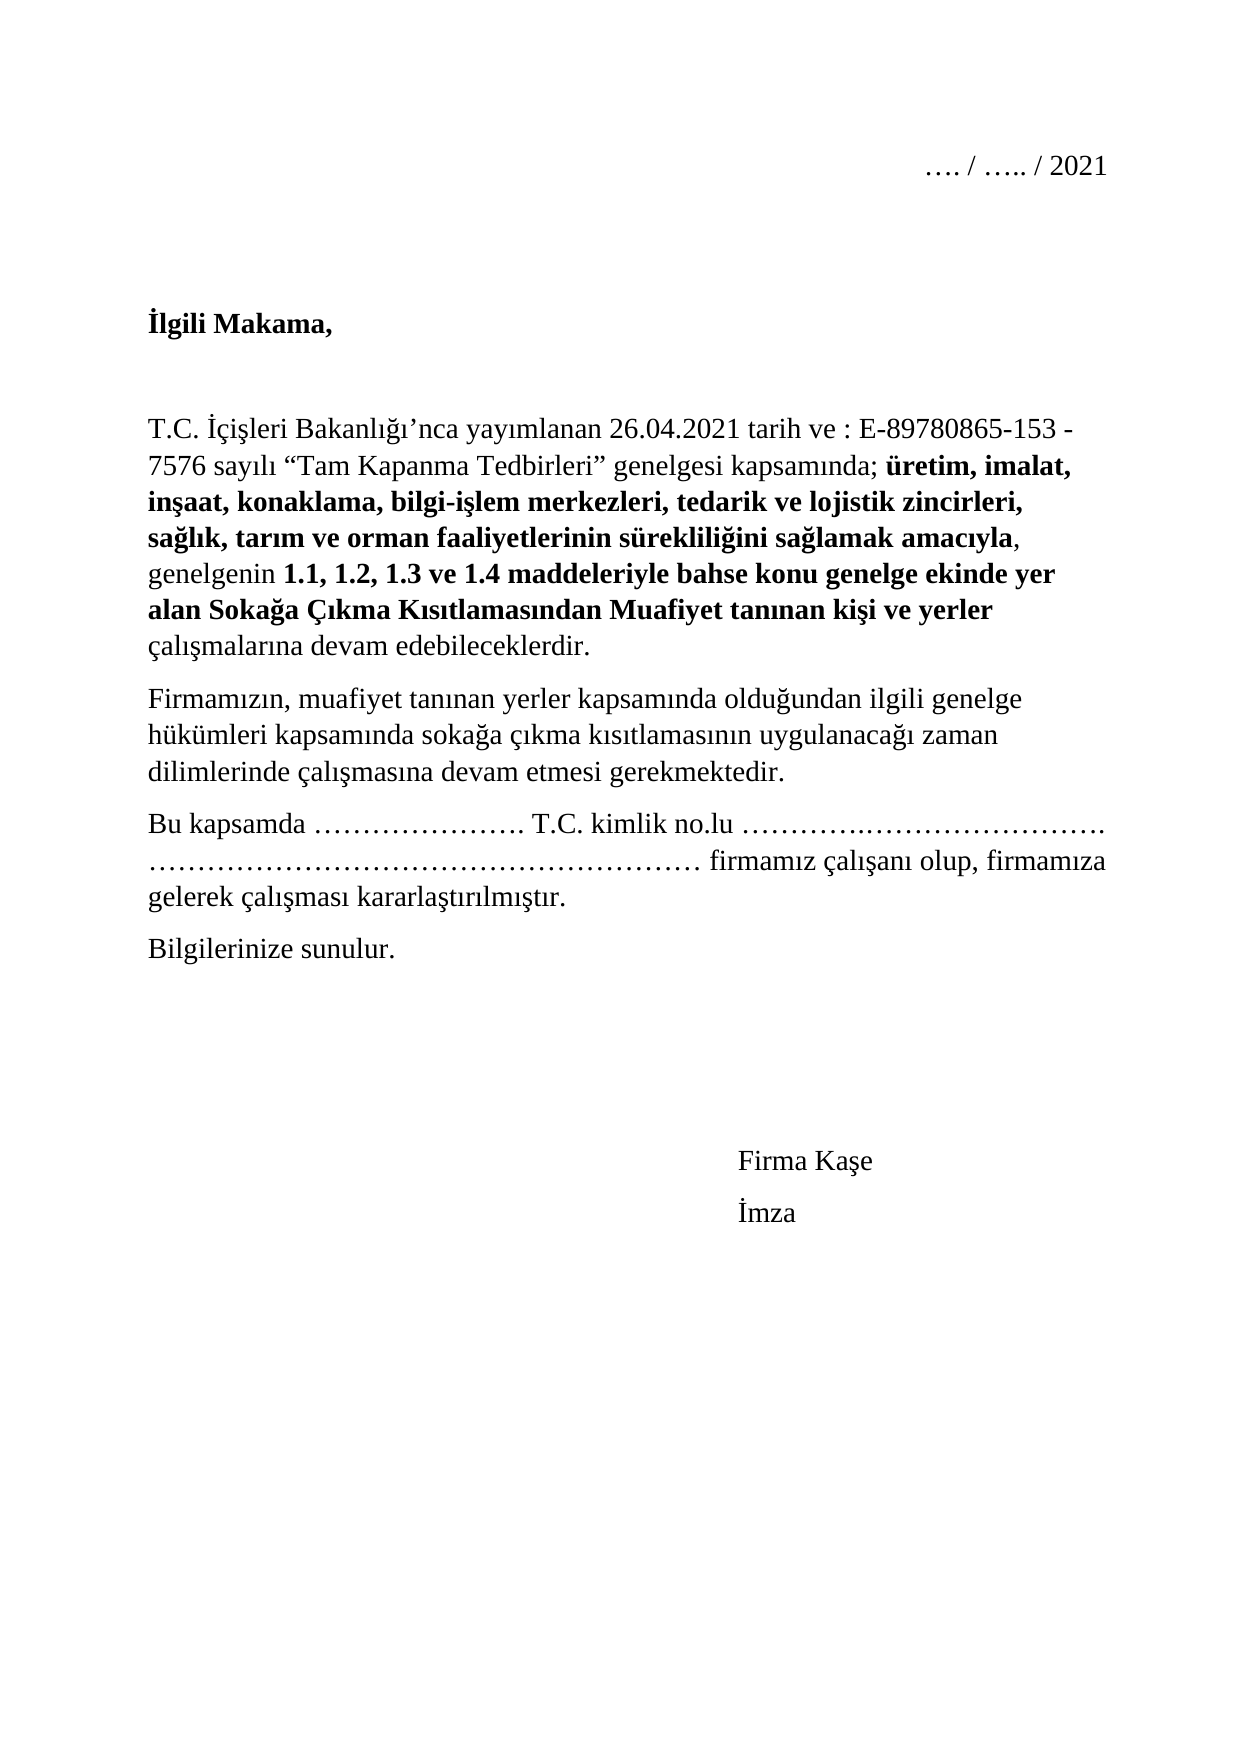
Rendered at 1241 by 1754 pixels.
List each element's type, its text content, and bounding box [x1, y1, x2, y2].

text …. / ….. / 2021 [148, 148, 1107, 181]
text Bilgilerinize sunulur. [148, 932, 1107, 965]
text Firmamızın, muafiyet tanınan yerler kapsamında olduğundan ilgili genelge hükümleri kapsamında sokağa çıkma kısıtlamasının uygulanacağı zaman dilimlerinde çalışmasına devam etmesi gerekmektedir. [148, 681, 1107, 787]
text Firma Kaşe [148, 1143, 1107, 1176]
text İlgili Makama, [148, 306, 1107, 339]
text Bu kapsamda …………………. T.C. kimlik no.lu ………….……………………. ………………………………………………… firmamız çalışanı olup, firmamıza gelerek çalışması kararlaştırılmıştır. [148, 806, 1107, 912]
text İmza [148, 1196, 1107, 1229]
text T.C. İçişleri Bakanlığı’nca yayımlanan 26.04.2021 tarih ve : E-89780865-153 - 7576 sayılı “Tam Kapanma Tedbirleri” genelgesi kapsamında; üretim, imalat, inşaat, konaklama, bilgi-işlem merkezleri, tedarik ve lojistik zincirleri, sağlık, tarım ve orman faaliyetlerinin sürekliliğini sağlamak amacıyla, genelgenin 1.1, 1.2, 1.3 ve 1.4 maddeleriyle bahse konu genelge ekinde yer alan Sokağa Çıkma Kısıtlamasından Muafiyet tanınan kişi ve yerler çalışmalarına devam edebileceklerdir. [148, 412, 1107, 662]
